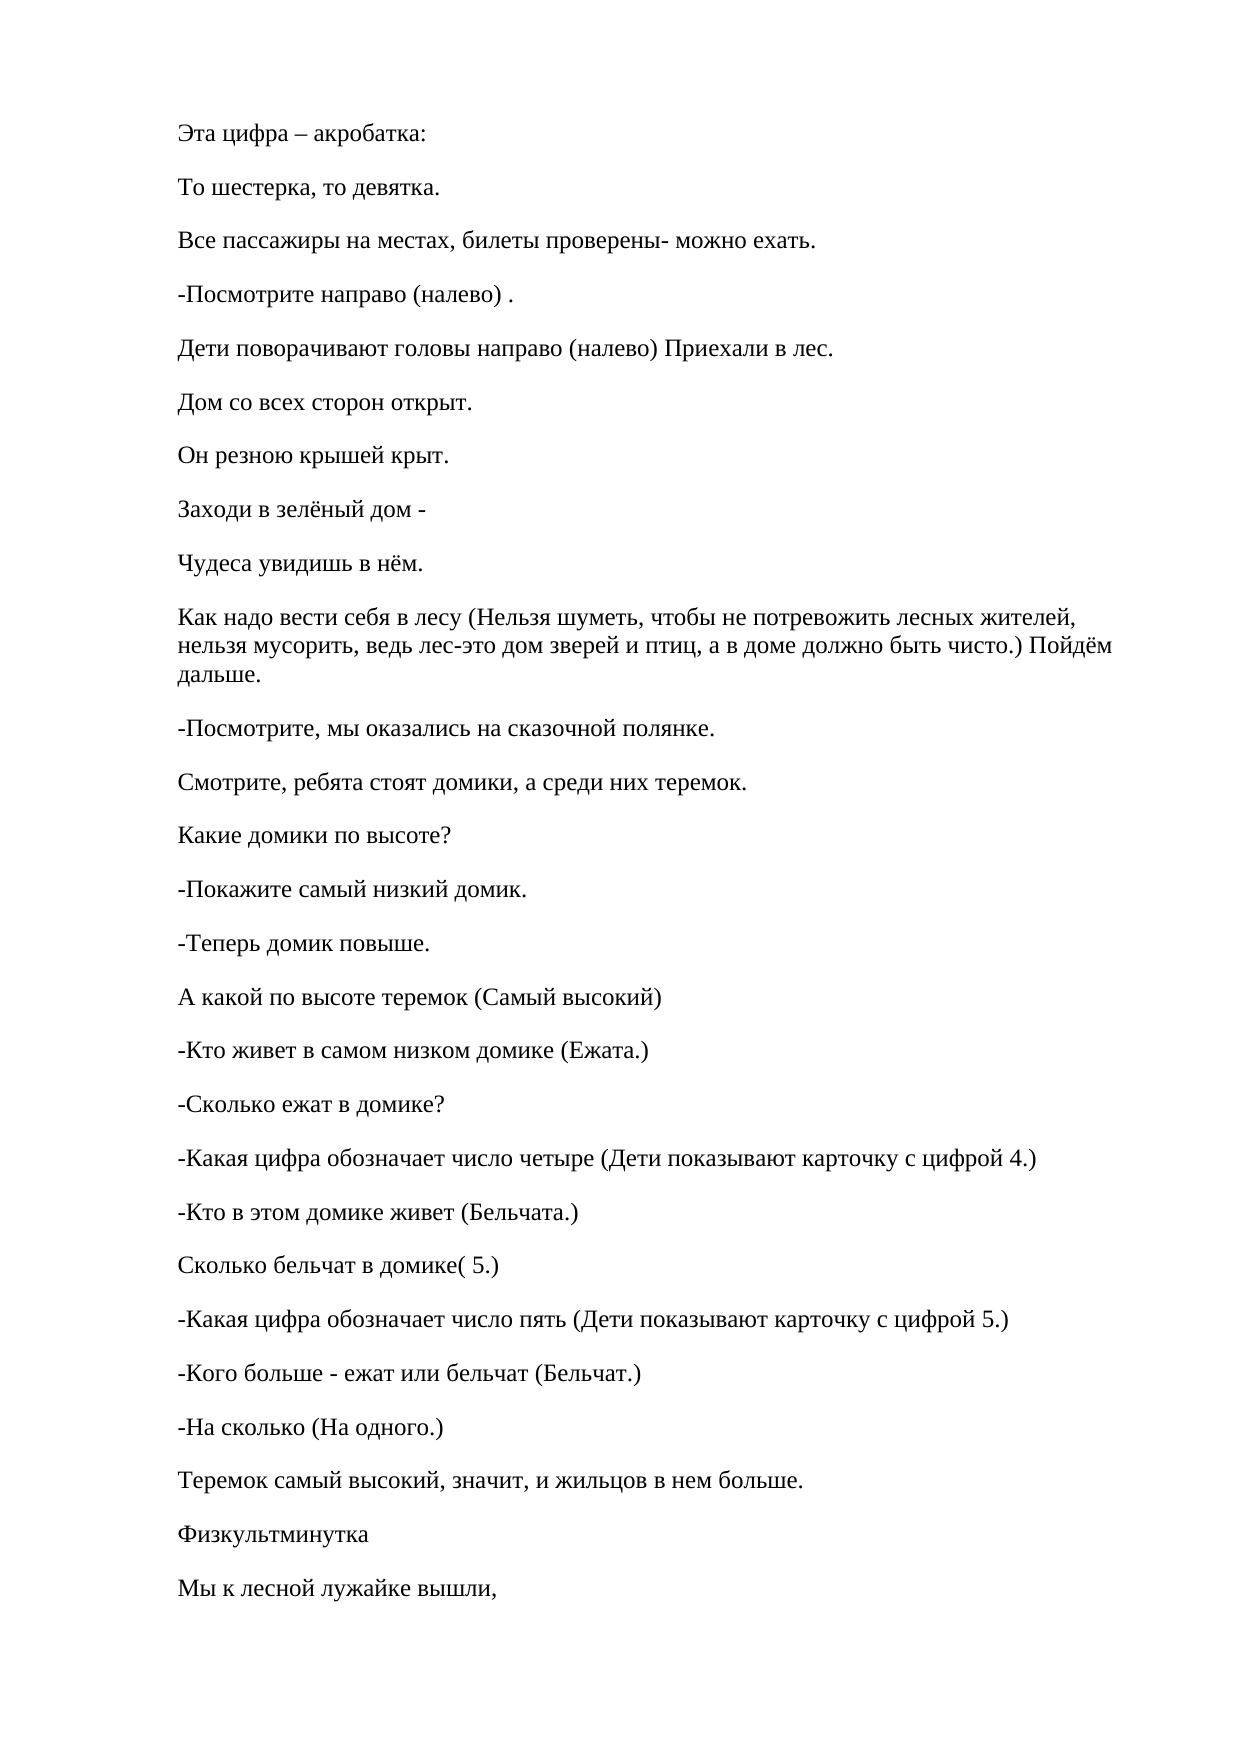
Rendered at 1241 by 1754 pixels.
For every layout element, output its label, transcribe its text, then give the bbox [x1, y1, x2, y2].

text -Какая цифра обозначает число четыре (Дети показывают карточку с цифрой 4.) [177, 1143, 1152, 1172]
text -Теперь домик повыше. [177, 928, 1152, 957]
text -Кого больше - ежат или бельчат (Бельчат.) [177, 1358, 1152, 1387]
text -Кто живет в самом низком домике (Ежата.) [177, 1036, 1152, 1064]
text -Какая цифра обозначает число пять (Дети показывают карточку с цифрой 5.) [177, 1304, 1152, 1333]
text -Посмотрите, мы оказались на сказочной полянке. [177, 713, 1152, 742]
text Он резною крышей крыт. [177, 441, 1152, 469]
text -Кто в этом домике живет (Бельчата.) [177, 1197, 1152, 1226]
text Теремок самый высокий, значит, и жильцов в нем больше. [177, 1466, 1152, 1494]
text Смотрите, ребята стоят домики, а среди них теремок. [177, 767, 1152, 796]
text Физкультминутка [177, 1519, 1152, 1548]
text -Покажите самый низкий домик. [177, 874, 1152, 903]
text Дети поворачивают головы направо (налево) Приехали в лес. [177, 333, 1152, 362]
text -Посмотрите направо (налево) . [177, 279, 1152, 308]
text Заходи в зелёный дом - [177, 494, 1152, 523]
text Дом со всех сторон открыт. [177, 387, 1152, 416]
text Сколько бельчат в домике( 5.) [177, 1251, 1152, 1279]
text Эта цифра – акробатка: [177, 118, 1152, 147]
text Какие домики по высоте? [177, 821, 1152, 849]
text Все пассажиры на местах, билеты проверены- можно ехать. [177, 226, 1152, 254]
text Чудеса увидишь в нём. [177, 548, 1152, 577]
text -Сколько ежат в домике? [177, 1089, 1152, 1118]
text Мы к лесной лужайке вышли, [177, 1573, 1152, 1602]
text А какой по высоте теремок (Самый высокий) [177, 982, 1152, 1011]
text -На сколько (На одного.) [177, 1412, 1152, 1441]
text Как надо вести себя в лесу (Нельзя шуметь, чтобы не потревожить лесных жителей, нельзя мусорить, ведь лес-это дом зверей и птиц, а в доме должно быть чисто.) Пойдём дальше. [177, 602, 1152, 688]
text То шестерка, то девятка. [177, 172, 1152, 201]
